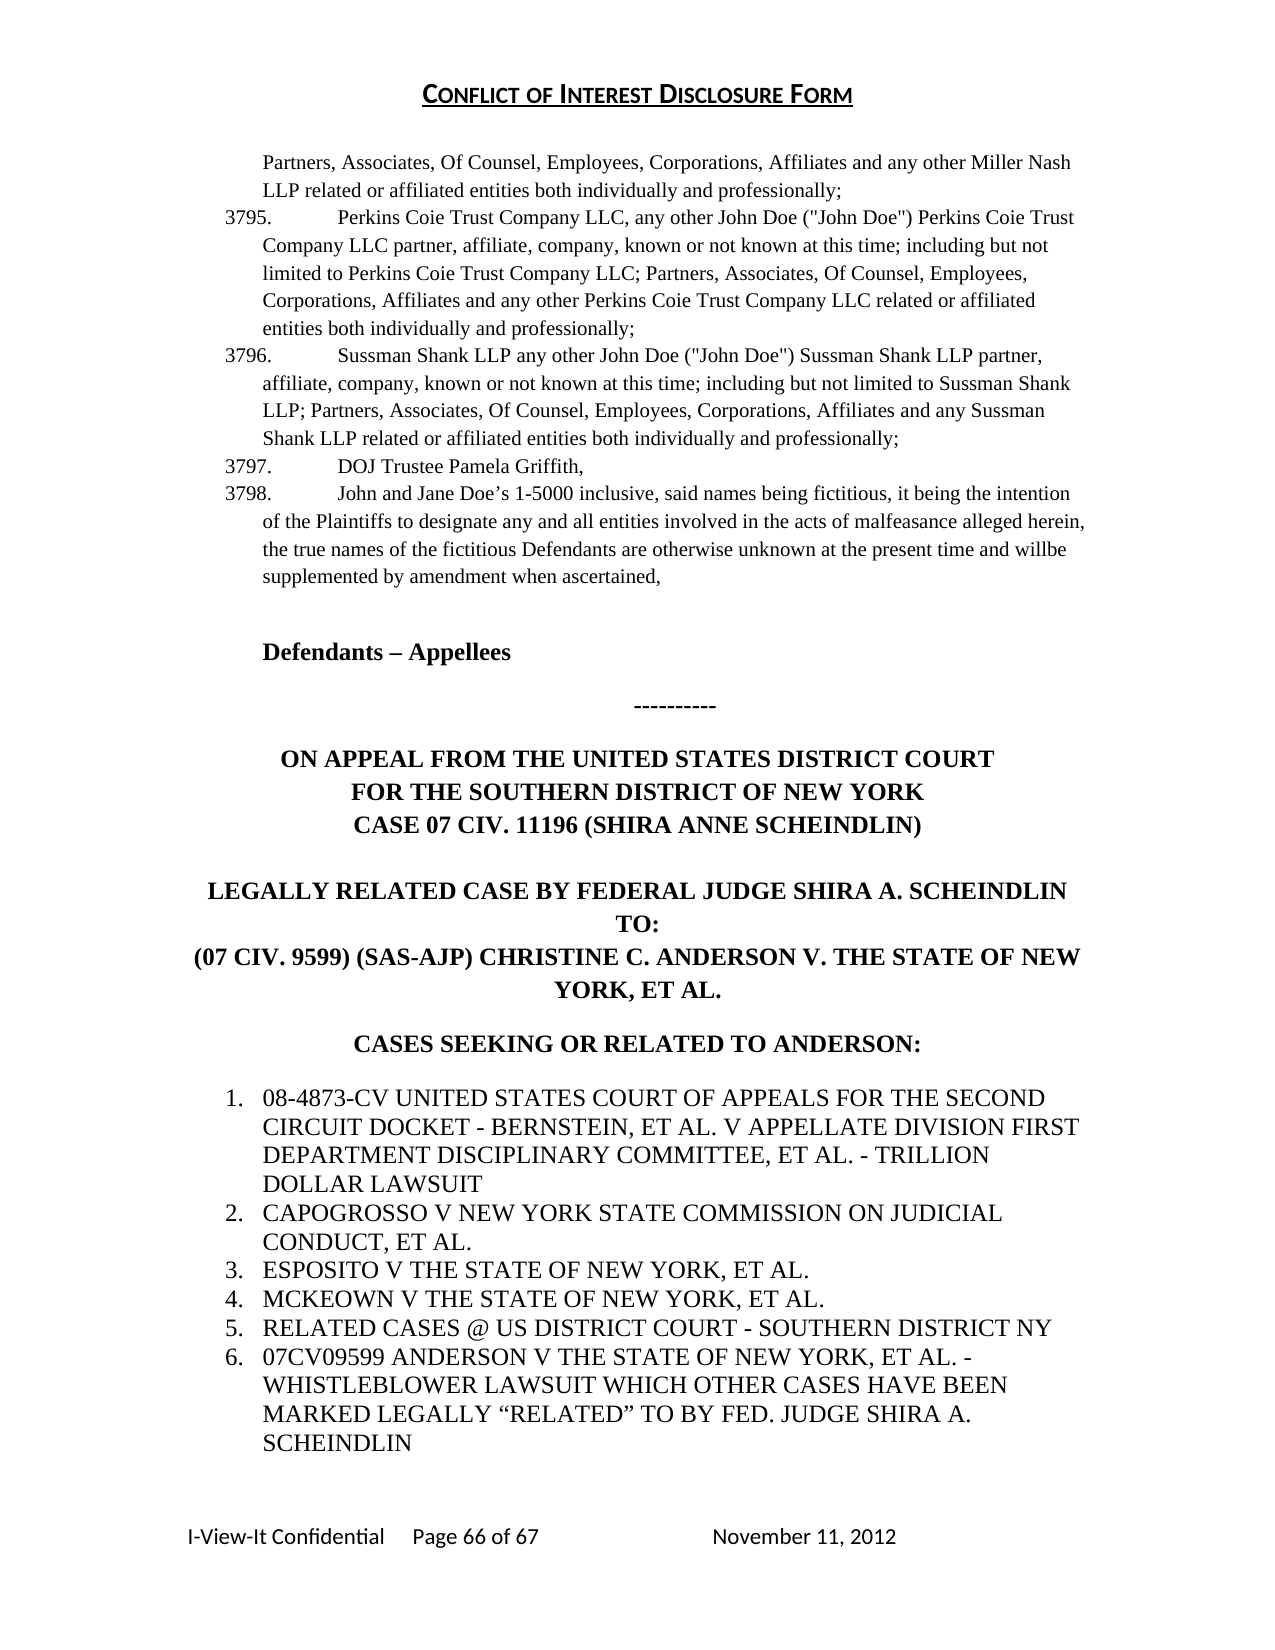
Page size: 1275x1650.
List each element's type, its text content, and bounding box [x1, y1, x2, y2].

text CASE 07 Civ. 11196 (Shira Anne Scheindlin) [187, 810, 1087, 839]
list DOJ Trustee Pamela Griffith, [225, 454, 1087, 478]
list 07cv09599 Anderson v The State of New York, et al. - WHISTLEBLOWER LAWSUIT which other cases have been marked legally “related” to by Fed. Judge Shira A. Scheindlin [225, 1342, 1087, 1457]
list Capogrosso v New York State Commission on Judicial Conduct, et al. [225, 1198, 1087, 1256]
list Esposito v The State of New York, et al. [225, 1256, 1087, 1284]
list 08-4873-cv United States Court of Appeals for the Second Circuit Docket - Bernstein, et al. v Appellate Division First Department Disciplinary Committee, et al. - TRILLION DOLLAR LAWSUIT [225, 1083, 1087, 1198]
text ---------- [187, 690, 1087, 719]
text LEGALLY Related Case by federal judge shira a. Scheindlin to: [187, 876, 1087, 938]
list Perkins Coie Trust Company LLC, any other John Doe ("John Doe") Perkins Coie Trust Company LLC partner, affiliate, company, known or not known at this time; including but not limited to Perkins Coie Trust Company LLC; Partners, Associates, Of Counsel, Employees, Corporations, Affiliates and any other Perkins Coie Trust Company LLC related or affiliated entities both individually and professionally; [225, 205, 1087, 340]
list John and Jane Doe’s 1-5000 inclusive, said names being fictitious, it being the intention of the Plaintiffs to designate any and all entities involved in the acts of malfeasance alleged herein, the true names of the fictitious Defendants are otherwise unknown at the present time and willbe supplemented by amendment when ascertained, [225, 481, 1087, 588]
text ON APPEAL FROM THE UNITED STATES DISTRICT COURT [187, 744, 1087, 773]
list Sussman Shank LLP any other John Doe ("John Doe") Sussman Shank LLP partner, affiliate, company, known or not known at this time; including but not limited to Sussman Shank LLP; Partners, Associates, Of Counsel, Employees, Corporations, Affiliates and any Sussman Shank LLP related or affiliated entities both individually and professionally; [225, 343, 1087, 450]
text Defendants – Appellees [187, 637, 1087, 665]
list Related Cases @ US District Court - Southern District NY [225, 1313, 1087, 1342]
text Cases seeking or related to anderson: [187, 1029, 1087, 1058]
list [225, 150, 1087, 202]
list McKeown v The State of New York, et al. [225, 1284, 1087, 1313]
text FOR THE SOUTHERN DISTRICT OF NEW YORK [187, 777, 1087, 806]
text (07 Civ. 9599) (SAS-AJP) Christine C. Anderson v. the State of New York, et al. [187, 942, 1087, 1004]
